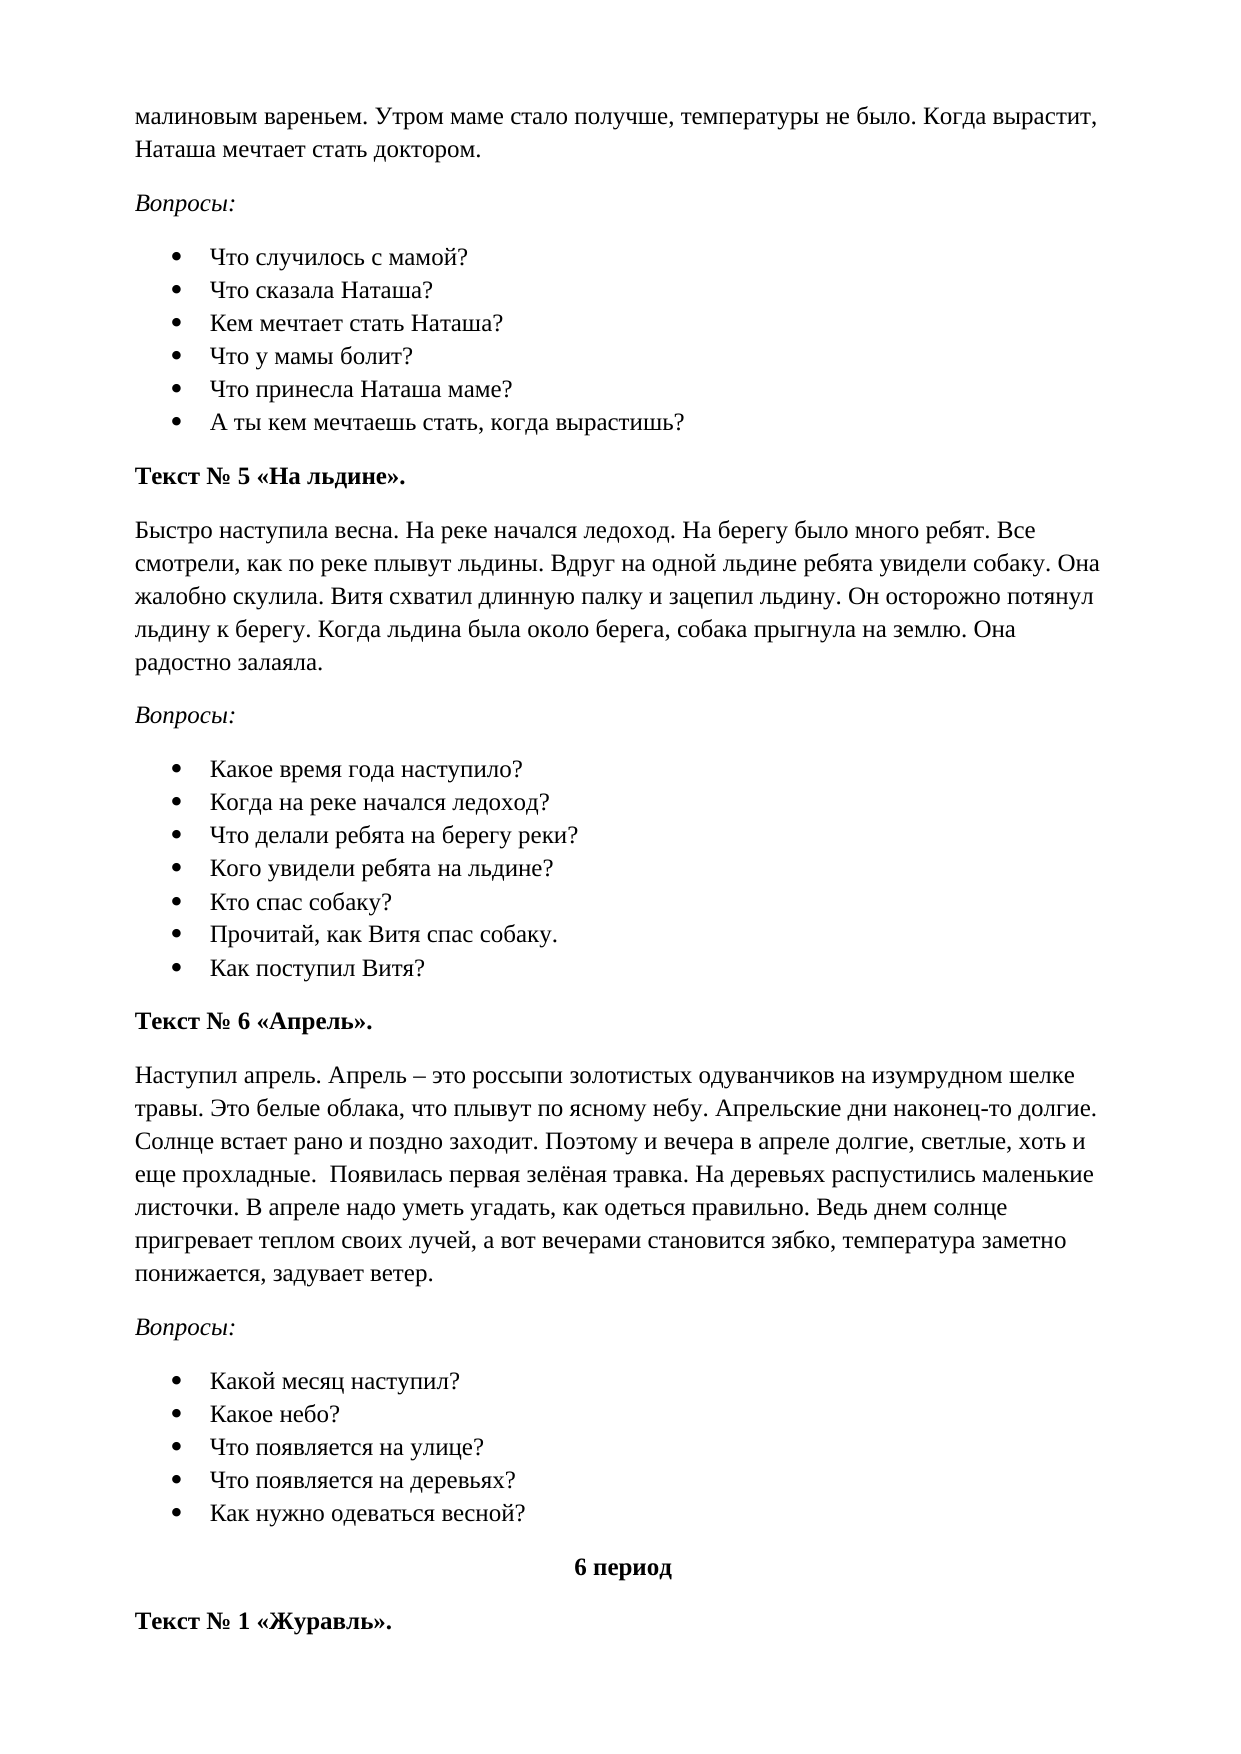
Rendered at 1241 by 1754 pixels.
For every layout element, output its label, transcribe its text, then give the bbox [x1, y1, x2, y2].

list Что появляется на деревьях? [172, 1465, 1111, 1494]
list Что у мамы болит? [172, 341, 1111, 370]
list Что сказала Наташа? [172, 275, 1111, 304]
list Что появляется на улице? [172, 1432, 1111, 1461]
text Текст № 1 «Журавль». [134, 1606, 1111, 1635]
list Кто спас собаку? [172, 887, 1111, 915]
list А ты кем мечтаешь стать, когда вырастишь? [172, 407, 1111, 436]
list Какой месяц наступил? [172, 1366, 1111, 1395]
text Текст № 5 «На льдине». [134, 461, 1111, 489]
text Текст № 6 «Апрель». [134, 1006, 1111, 1035]
text 6 период [134, 1552, 1111, 1581]
list Кого увидели ребята на льдине? [172, 853, 1111, 882]
text Наступил апрель. Апрель – это россыпи золотистых одуванчиков на изумрудном шелке травы. Это белые облака, что плывут по ясному небу. Апрельские дни наконец-то долгие. Солнце встает рано и поздно заходит. Поэтому и вечера в апреле долгие, светлые, хоть и еще прохладные. Появилась первая зелёная травка. На деревьях распустились маленькие листочки. В апреле надо уметь угадать, как одеться правильно. Ведь днем солнце пригревает теплом своих лучей, а вот вечерами становится зябко, температура заметно понижается, задувает ветер. [134, 1060, 1111, 1287]
list Прочитай, как Витя спас собаку. [172, 919, 1111, 948]
list Что делали ребята на берегу реки? [172, 821, 1111, 849]
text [134, 101, 1111, 163]
text Вопросы: [134, 188, 1111, 217]
text Быстро наступила весна. На реке начался ледоход. На берегу было много ребят. Все смотрели, как по реке плывут льдины. Вдруг на одной льдине ребята увидели собаку. Она жалобно скулила. Витя схватил длинную палку и зацепил льдину. Он осторожно потянул льдину к берегу. Когда льдина была около берега, собака прыгнула на землю. Она радостно залаяла. [134, 515, 1111, 676]
list Как поступил Витя? [172, 953, 1111, 981]
text Вопросы: [134, 701, 1111, 729]
list Когда на реке начался ледоход? [172, 787, 1111, 816]
list Что принесла Наташа маме? [172, 374, 1111, 403]
list Какое небо? [172, 1399, 1111, 1428]
list Какое время года наступило? [172, 754, 1111, 783]
list Как нужно одеваться весной? [172, 1498, 1111, 1527]
list Кем мечтает стать Наташа? [172, 308, 1111, 337]
text Вопросы: [134, 1312, 1111, 1341]
list Что случилось с мамой? [172, 242, 1111, 271]
